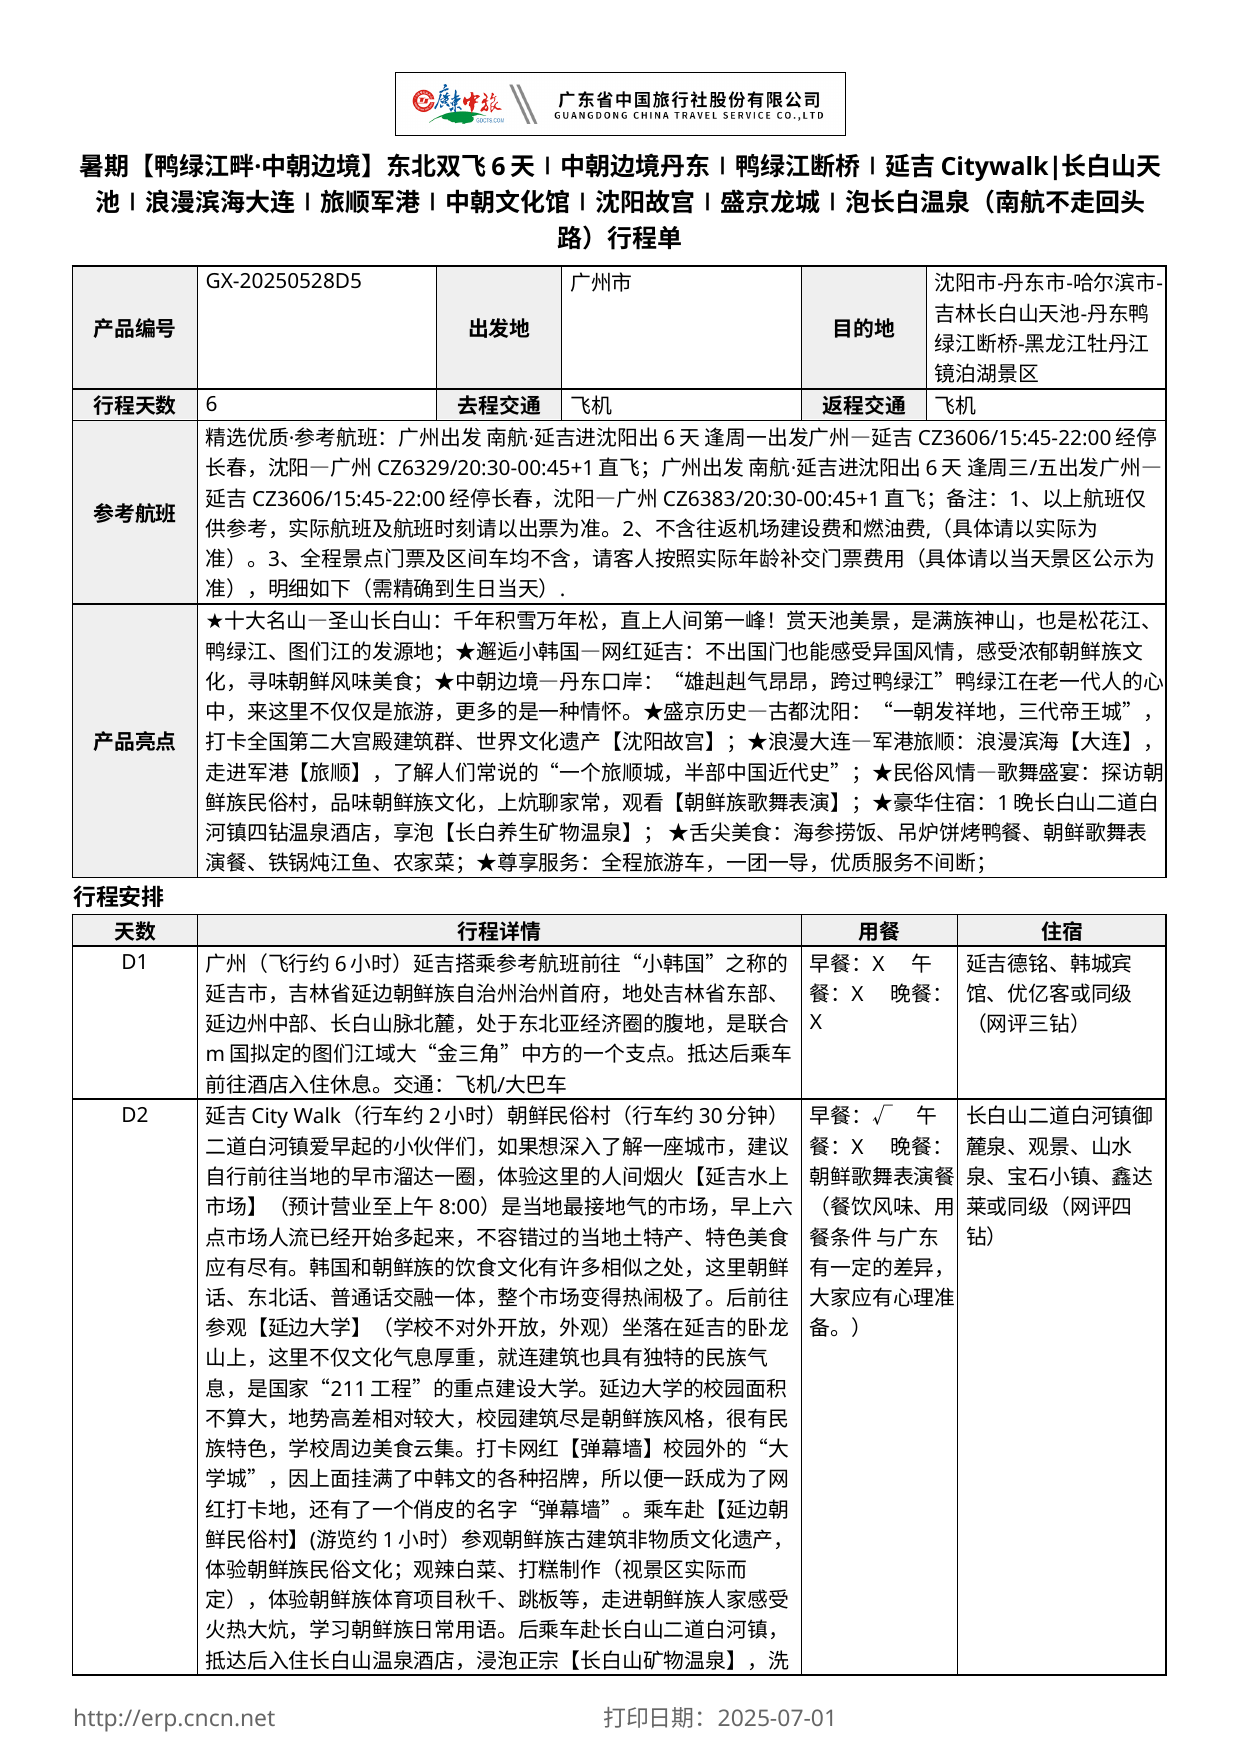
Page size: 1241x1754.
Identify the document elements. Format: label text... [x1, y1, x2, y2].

table_cell 去程交通 [437, 390, 561, 419]
table_header 广州市 [562, 267, 801, 388]
table_cell D2 [73, 1100, 197, 1674]
table_header 产品编号 [73, 267, 197, 388]
table_header 用餐 [802, 915, 957, 945]
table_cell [958, 1100, 1165, 1674]
table_cell 广州（飞行约6小时）延吉 [198, 947, 801, 1098]
table_header 目的地 [802, 267, 926, 388]
table_cell 早餐：X 午餐：X 晚餐：X [802, 947, 957, 1098]
table_cell 飞机 [562, 390, 801, 419]
table_header 住宿 [958, 915, 1165, 945]
table_cell 行程天数 [73, 390, 197, 419]
table_cell 参考航班 [73, 421, 197, 603]
table_cell 6 [198, 390, 436, 419]
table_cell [802, 1100, 957, 1674]
table_cell D1 [73, 947, 197, 1098]
table_header 行程详情 [198, 915, 801, 945]
table_header 天数 [73, 915, 197, 945]
table_cell 精选优质·参考航班： [198, 421, 1165, 603]
table_cell 飞机 [927, 390, 1165, 419]
table_header 出发地 [437, 267, 561, 388]
text 行程安排 [73, 879, 1167, 912]
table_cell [198, 1100, 801, 1674]
picture [396, 73, 845, 135]
table_cell 延吉德铭、韩城宾馆、优亿客或同级（网评三钻） [958, 947, 1165, 1098]
table_cell 产品亮点 [73, 605, 197, 877]
table_header GX-20250528D5 [198, 267, 436, 388]
table_cell ★十大名山—圣山长白山： [198, 605, 1165, 877]
text 暑期【鸭绿江畔·中朝边境】东北双飞6天∣中朝边境丹东∣鸭绿江断桥∣延吉Citywalk∣长白山天池∣浪漫滨海大连∣旅顺军港∣中朝文化馆∣沈阳故宫∣盛京龙城∣泡长白温泉（南航不走回头路）行程单 [73, 146, 1167, 255]
table_header 沈阳市-丹东市-哈尔滨市-吉林长白山天池-丹东鸭绿江断桥-黑龙江牡丹江镜泊湖景区 [927, 267, 1165, 388]
table_cell 返程交通 [802, 390, 926, 419]
